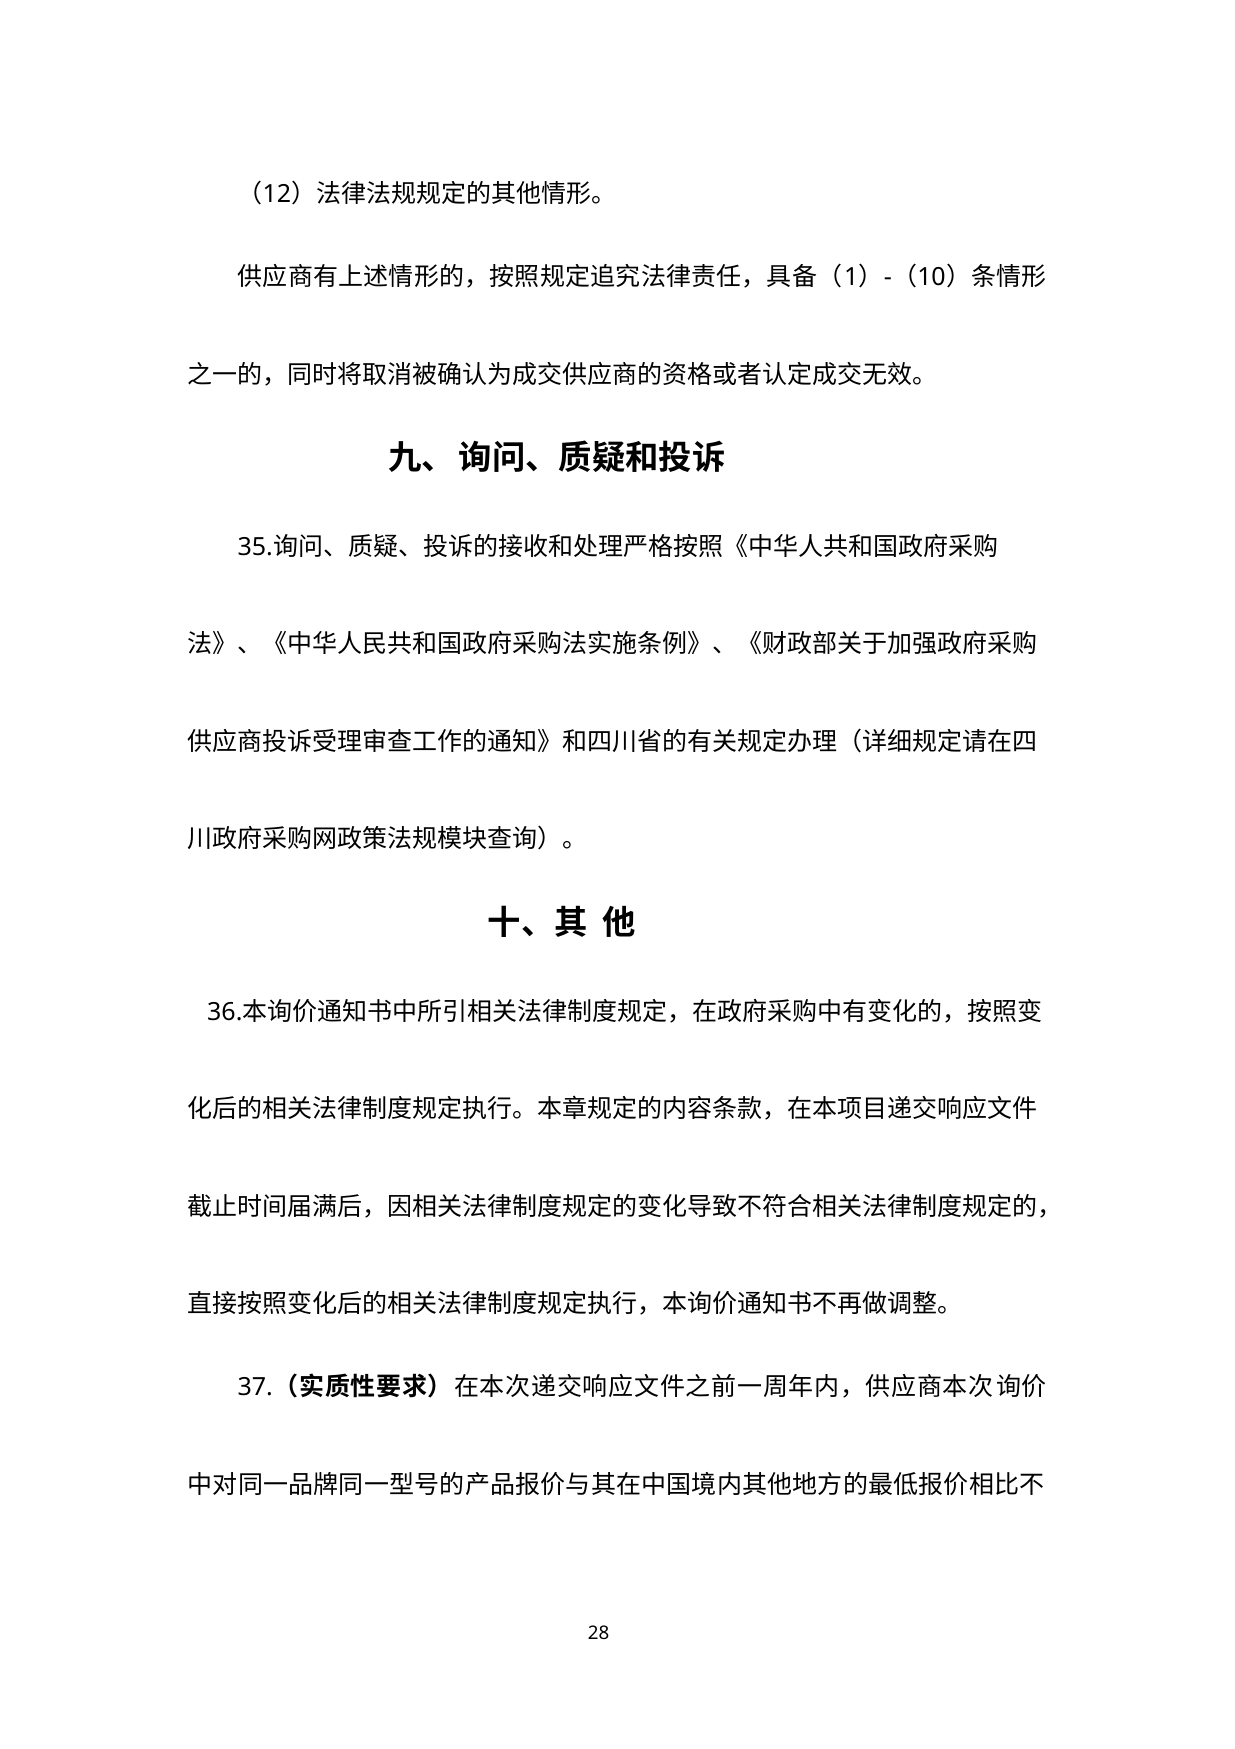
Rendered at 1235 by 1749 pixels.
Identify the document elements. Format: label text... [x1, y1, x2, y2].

text 36.本询价通知书中所引相关法律制度规定，在政府采购中有变化的，按照变化后的相关法律制度规定执行。本章规定的内容条款，在本项目递交响应文件截止时间届满后，因相关法律制度规定的变化导致不符合相关法律制度规定的，直接按照变化后的相关法律制度规定执行，本询价通知书不再做调整。 [187, 977, 1047, 1334]
text 供应商有上述情形的，按照规定追究法律责任，具备（1）-（10）条情形之一的，同时将取消被确认为成交供应商的资格或者认定成交无效。 [187, 242, 1047, 405]
text （12）法律法规规定的其他情形。 [187, 159, 1047, 224]
text 十、其 他 [187, 887, 1047, 952]
text 35.询问、质疑、投诉的接收和处理严格按照《中华人共和国政府采购法》、《中华人民共和国政府采购法实施条例》、《财政部关于加强政府采购供应商投诉受理审查工作的通知》和四川省的有关规定办理（详细规定请在四川政府采购网政策法规模块查询）。 [187, 512, 1047, 869]
list 询问、质疑和投诉 [388, 423, 1047, 488]
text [187, 1352, 1047, 1515]
